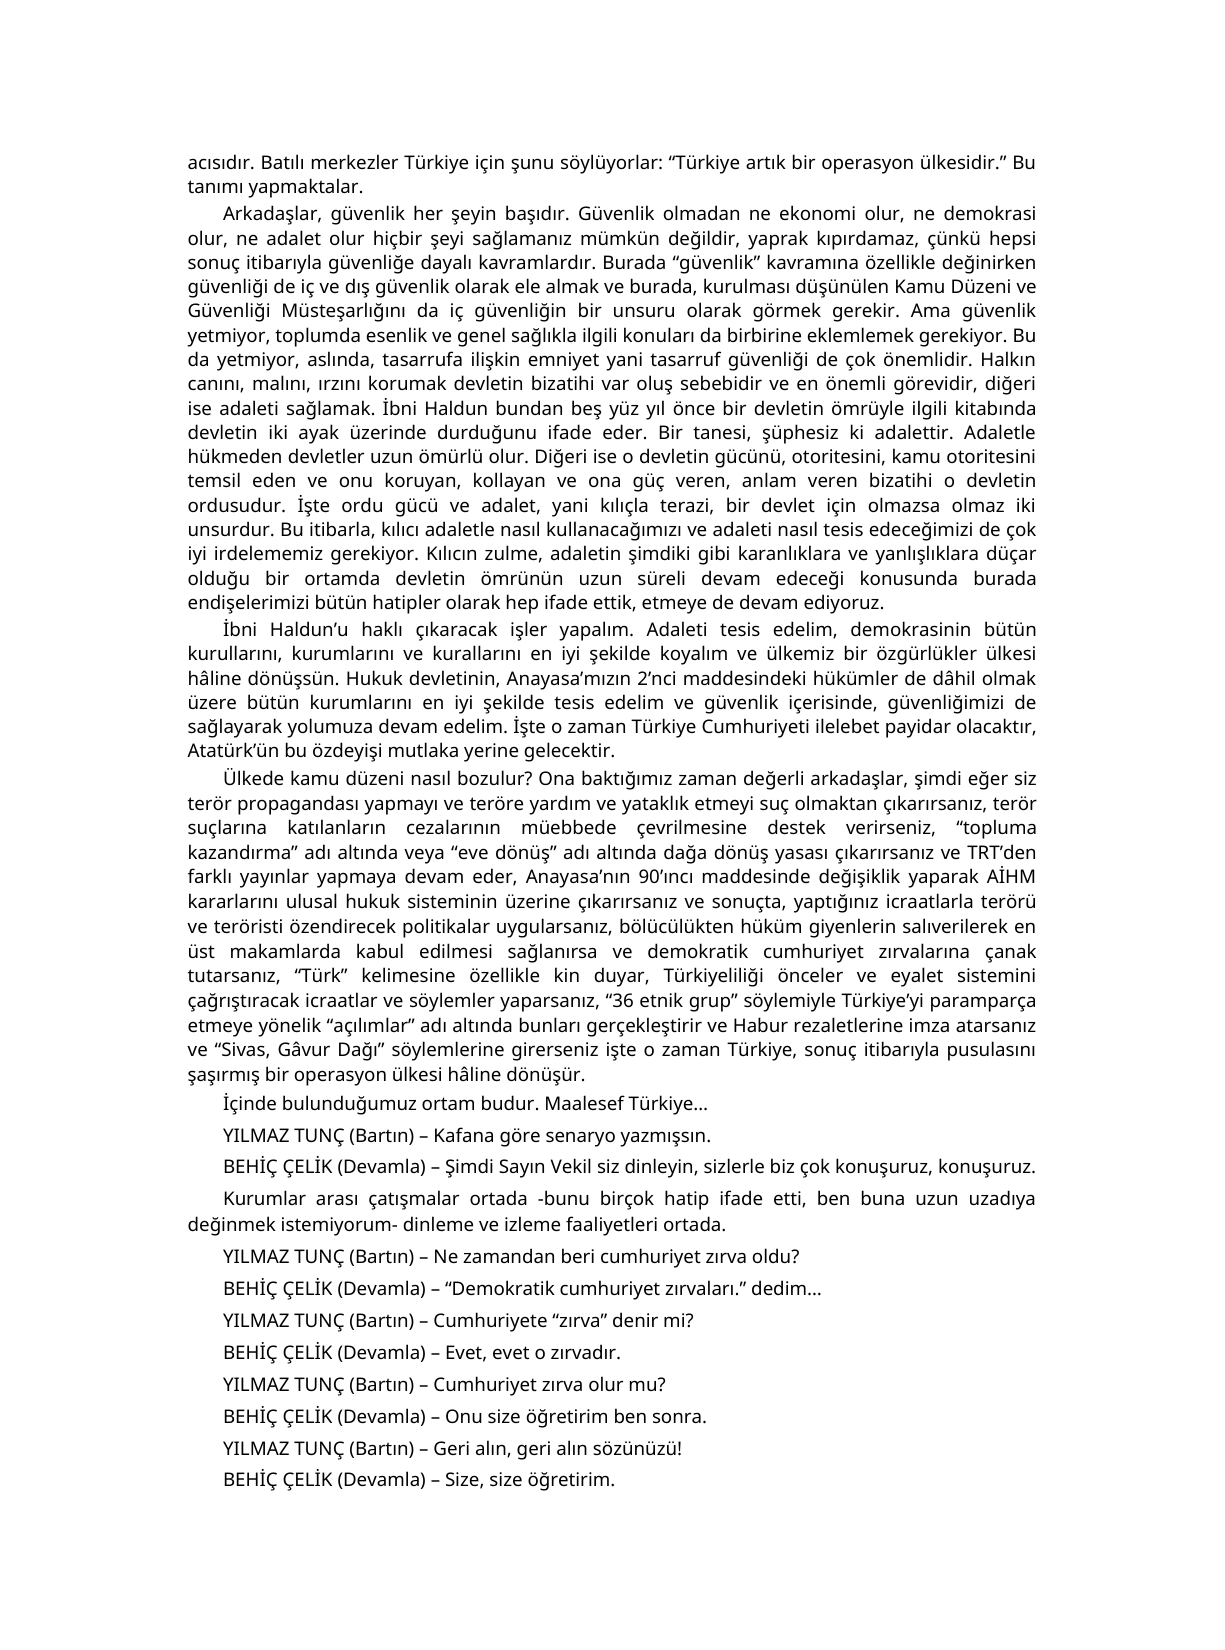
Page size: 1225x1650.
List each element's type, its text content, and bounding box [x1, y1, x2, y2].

text YILMAZ TUNÇ (Bartın) – Cumhuriyete “zırva” denir mi? [187, 1307, 1037, 1333]
text YILMAZ TUNÇ (Bartın) – Geri alın, geri alın sözünüzü! [187, 1434, 1037, 1460]
text BEHİÇ ÇELİK (Devamla) – Evet, evet o zırvadır. [187, 1338, 1037, 1364]
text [187, 150, 1037, 198]
text İçinde bulunduğumuz ortam budur. Maalesef Türkiye… [187, 1089, 1037, 1115]
text İbni Haldun’u haklı çıkaracak işler yapalım. Adaleti tesis edelim, demokrasinin bütün kurullarını, kurumlarını ve kurallarını en iyi şekilde koyalım ve ülkemiz bir özgürlükler ülkesi hâline dönüşsün. Hukuk devletinin, Anayasa’mızın 2’nci maddesindeki hükümler de dâhil olmak üzere bütün kurumlarını en iyi şekilde tesis edelim ve güvenlik içerisinde, güvenliğimizi de sağlayarak yolumuza devam edelim. İşte o zaman Türkiye Cumhuriyeti ilelebet payidar olacaktır, Atatürk’ün bu özdeyişi mutlaka yerine gelecektir. [187, 617, 1037, 763]
text Ülkede kamu düzeni nasıl bozulur? Ona baktığımız zaman değerli arkadaşlar, şimdi eğer siz terör propagandası yapmayı ve teröre yardım ve yataklık etmeyi suç olmaktan çıkarırsanız, terör suçlarına katılanların cezalarının müebbede çevrilmesine destek verirseniz, “topluma kazandırma” adı altında veya “eve dönüş” adı altında dağa dönüş yasası çıkarırsanız ve TRT’den farklı yayınlar yapmaya devam eder, Anayasa’nın 90’ıncı maddesinde değişiklik yaparak AİHM kararlarını ulusal hukuk sisteminin üzerine çıkarırsanız ve sonuçta, yaptığınız icraatlarla terörü ve teröristi özendirecek politikalar uygularsanız, bölücülükten hüküm giyenlerin salıverilerek en üst makamlarda kabul edilmesi sağlanırsa ve demokratik cumhuriyet zırvalarına çanak tutarsanız, “Türk” kelimesine özellikle kin duyar, Türkiyeliliği önceler ve eyalet sistemini çağrıştıracak icraatlar ve söylemler yaparsanız, “36 etnik grup” söylemiyle Türkiye’yi paramparça etmeye yönelik “açılımlar” adı altında bunları gerçekleştirir ve Habur rezaletlerine imza atarsanız ve “Sivas, Gâvur Dağı” söylemlerine girerseniz işte o zaman Türkiye, sonuç itibarıyla pusulasını şaşırmış bir operasyon ülkesi hâline dönüşür. [187, 766, 1037, 1086]
text Arkadaşlar, güvenlik her şeyin başıdır. Güvenlik olmadan ne ekonomi olur, ne demokrasi olur, ne adalet olur hiçbir şeyi sağlamanız mümkün değildir, yaprak kıpırdamaz, çünkü hepsi sonuç itibarıyla güvenliğe dayalı kavramlardır. Burada “güvenlik” kavramına özellikle değinirken güvenliği de iç ve dış güvenlik olarak ele almak ve burada, kurulması düşünülen Kamu Düzeni ve Güvenliği Müsteşarlığını da iç güvenliğin bir unsuru olarak görmek gerekir. Ama güvenlik yetmiyor, toplumda esenlik ve genel sağlıkla ilgili konuları da birbirine eklemlemek gerekiyor. Bu da yetmiyor, aslında, tasarrufa ilişkin emniyet yani tasarruf güvenliği de çok önemlidir. Halkın canını, malını, ırzını korumak devletin bizatihi var oluş sebebidir ve en önemli görevidir, diğeri ise adaleti sağlamak. İbni Haldun bundan beş yüz yıl önce bir devletin ömrüyle ilgili kitabında devletin iki ayak üzerinde durduğunu ifade eder. Bir tanesi, şüphesiz ki adalettir. Adaletle hükmeden devletler uzun ömürlü olur. Diğeri ise o devletin gücünü, otoritesini, kamu otoritesini temsil eden ve onu koruyan, kollayan ve ona güç veren, anlam veren bizatihi o devletin ordusudur. İşte ordu gücü ve adalet, yani kılıçla terazi, bir devlet için olmazsa olmaz iki unsurdur. Bu itibarla, kılıcı adaletle nasıl kullanacağımızı ve adaleti nasıl tesis edeceğimizi de çok iyi irdelememiz gerekiyor. Kılıcın zulme, adaletin şimdiki gibi karanlıklara ve yanlışlıklara düçar olduğu bir ortamda devletin ömrünün uzun süreli devam edeceği konusunda burada endişelerimizi bütün hatipler olarak hep ifade ettik, etmeye de devam ediyoruz. [187, 201, 1037, 614]
text BEHİÇ ÇELİK (Devamla) – Size, size öğretirim. [187, 1466, 1037, 1492]
text YILMAZ TUNÇ (Bartın) – Cumhuriyet zırva olur mu? [187, 1370, 1037, 1396]
text BEHİÇ ÇELİK (Devamla) – “Demokratik cumhuriyet zırvaları.” dedim… [187, 1275, 1037, 1301]
text BEHİÇ ÇELİK (Devamla) – Onu size öğretirim ben sonra. [187, 1402, 1037, 1428]
text BEHİÇ ÇELİK (Devamla) – Şimdi Sayın Vekil siz dinleyin, sizlerle biz çok konuşuruz, konuşuruz. [187, 1153, 1037, 1179]
text Kurumlar arası çatışmalar ortada -bunu birçok hatip ifade etti, ben buna uzun uzadıya değinmek istemiyorum- dinleme ve izleme faaliyetleri ortada. [187, 1185, 1037, 1237]
text YILMAZ TUNÇ (Bartın) – Kafana göre senaryo yazmışsın. [187, 1121, 1037, 1147]
text YILMAZ TUNÇ (Bartın) – Ne zamandan beri cumhuriyet zırva oldu? [187, 1243, 1037, 1269]
